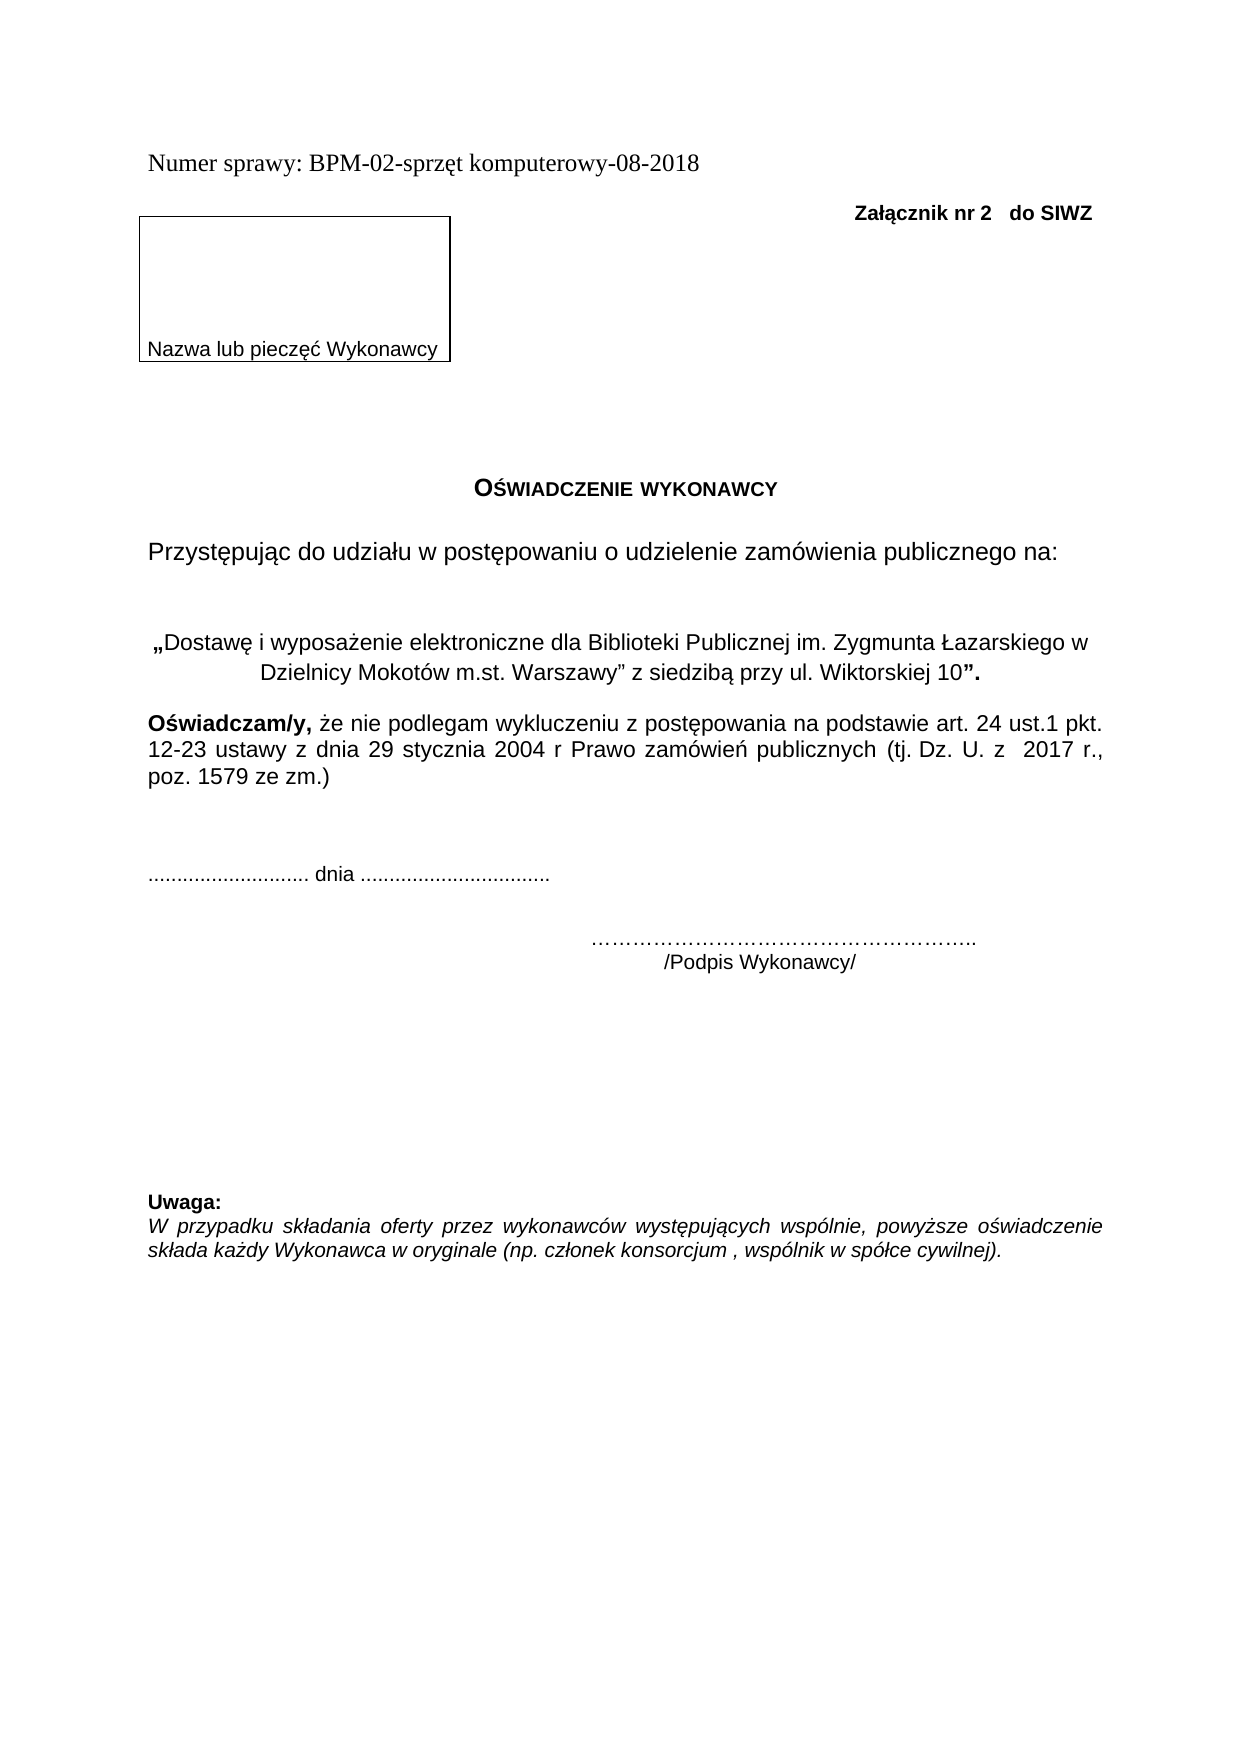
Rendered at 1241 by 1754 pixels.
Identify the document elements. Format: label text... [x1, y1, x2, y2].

text Oświadczenie wykonawcy [148, 473, 1104, 502]
text „Dostawę i wyposażenie elektroniczne dla Biblioteki Publicznej im. Zygmunta Łazarskiego w Dzielnicy Mokotów m.st. Warszawy” z siedzibą przy ul. Wiktorskiej 10”. [148, 629, 1093, 685]
text ............................ dnia ................................. [148, 862, 1104, 886]
text Uwaga: [148, 1189, 1104, 1213]
table_header Nazwa lub pieczęć Wykonawcy [140, 217, 449, 361]
text Załącznik nr 2 do SIWZ [738, 200, 1093, 224]
text W przypadku składania oferty przez wykonawców występujących wspólnie, powyższe oświadczenie składa każdy Wykonawca w oryginale (np. członek konsorcjum , wspólnik w spółce cywilnej). [148, 1213, 1104, 1261]
text ……………………………………………….. [590, 926, 1104, 950]
text /Podpis Wykonawcy/ [664, 950, 989, 974]
text Oświadczam/y, że nie podlegam wykluczeniu z postępowania na podstawie art. 24 ust.1 pkt. 12-23 ustawy z dnia 29 stycznia 2004 r Prawo zamówień publicznych (tj. Dz. U. z 2017 r., poz. 1579 ze zm.) [148, 710, 1104, 789]
text Przystępując do udziału w postępowaniu o udzielenie zamówienia publicznego na: [148, 537, 1104, 565]
text Numer sprawy: BPM-02-sprzęt komputerowy-08-2018 [148, 148, 1093, 176]
